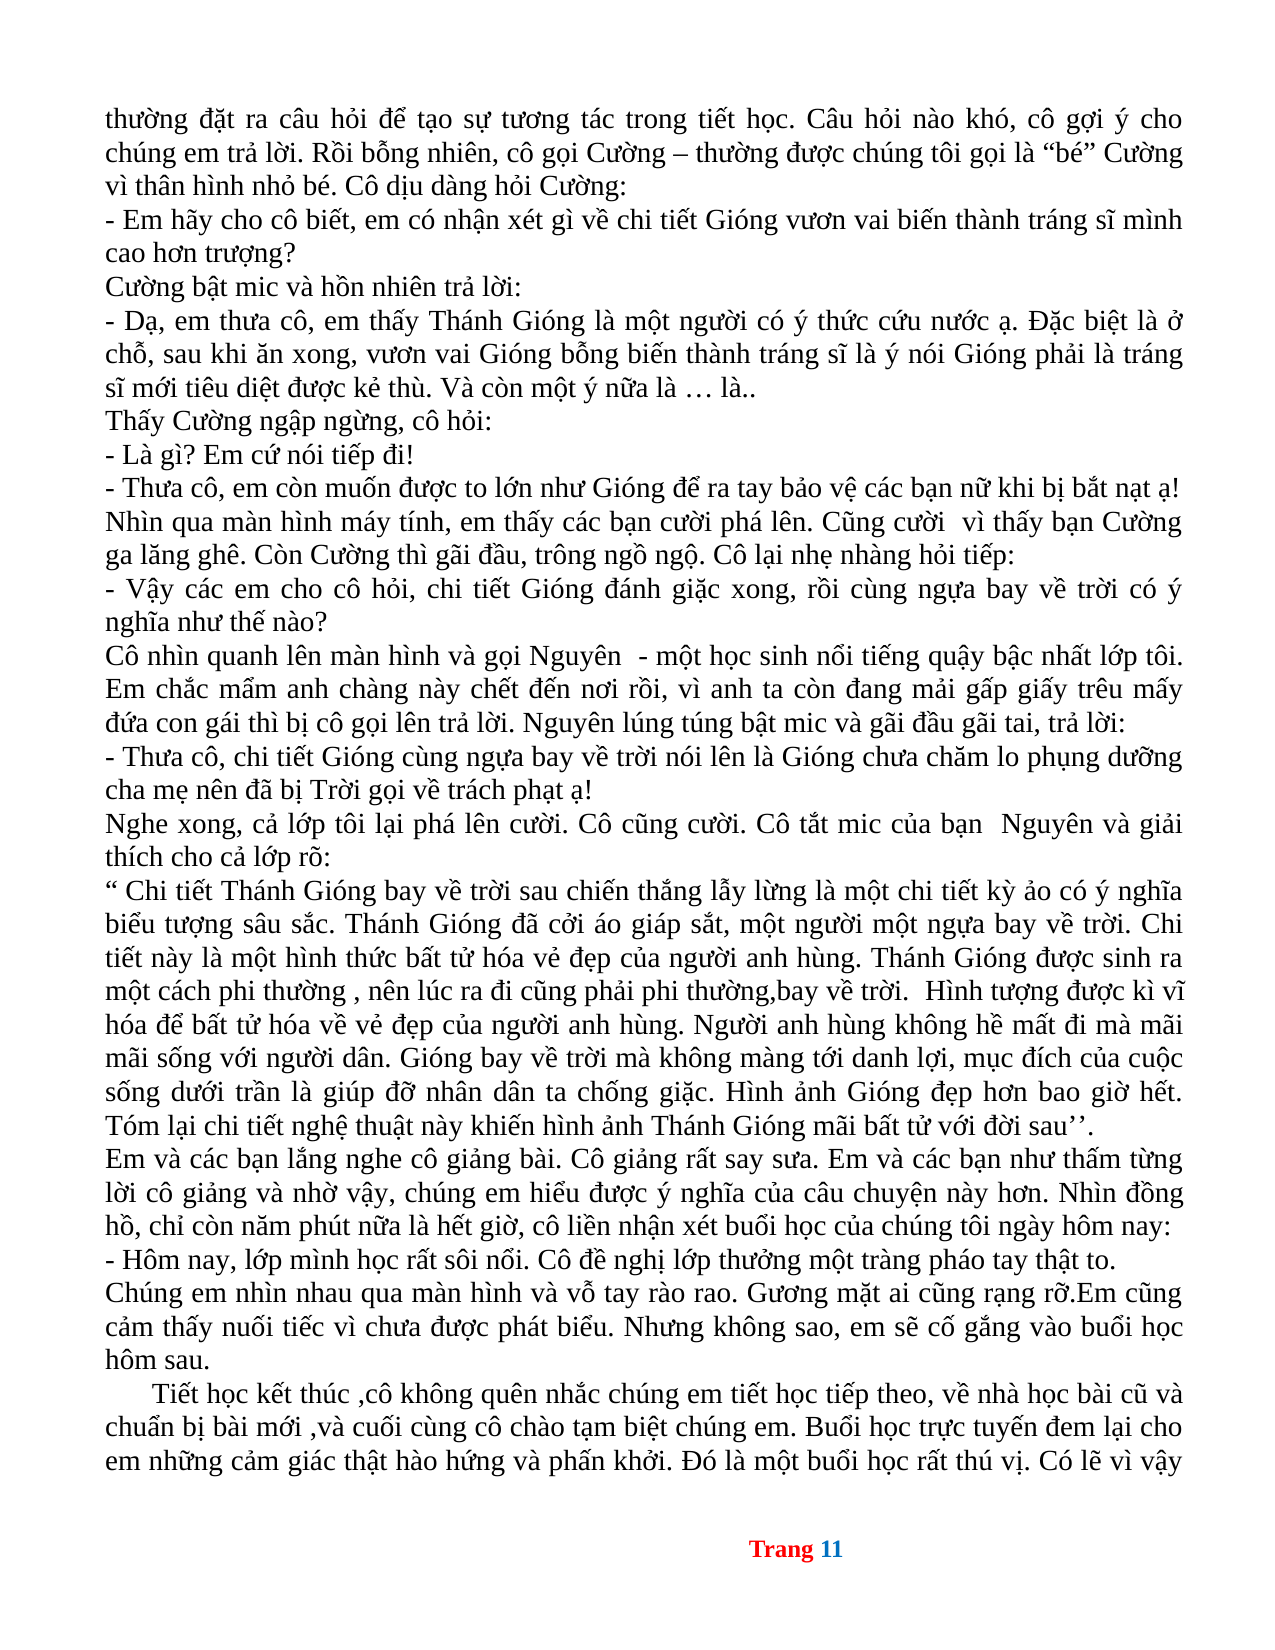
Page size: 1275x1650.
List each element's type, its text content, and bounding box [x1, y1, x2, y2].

text Nghe xong, cả lớp tôi lại phá lên cười. Cô cũng cười. Cô tắt mic của bạn Nguyên và giải thích cho cả lớp rõ: [105, 806, 1185, 873]
text Cô nhìn quanh lên màn hình và gọi Nguyên - một học sinh nổi tiếng quậy bậc nhất lớp tôi. Em chắc mẩm anh chàng này chết đến nơi rồi, vì anh ta còn đang mải gấp giấy trêu mấy đứa con gái thì bị cô gọi lên trả lời. Nguyên lúng túng bật mic và gãi đầu gãi tai, trả lời: [105, 638, 1185, 739]
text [105, 101, 1185, 202]
text - Thưa cô, chi tiết Gióng cùng ngựa bay về trời nói lên là Gióng chưa chăm lo phụng dưỡng cha mẹ nên đã bị Trời gọi về trách phạt ạ! [105, 739, 1185, 806]
text Thấy Cường ngập ngừng, cô hỏi: [105, 403, 1185, 437]
text Em và các bạn lắng nghe cô giảng bài. Cô giảng rất say sưa. Em và các bạn như thấm từng lời cô giảng và nhờ vậy, chúng em hiểu được ý nghĩa của câu chuyện này hơn. Nhìn đồng hồ, chỉ còn năm phút nữa là hết giờ, cô liền nhận xét buổi học của chúng tôi ngày hôm nay: [105, 1141, 1185, 1242]
text - Là gì? Em cứ nói tiếp đi! [105, 437, 1185, 470]
text - Thưa cô, em còn muốn được to lớn như Gióng để ra tay bảo vệ các bạn nữ khi bị bắt nạt ạ! [105, 470, 1185, 504]
text Chúng em nhìn nhau qua màn hình và vỗ tay rào rao. Gương mặt ai cũng rạng rỡ.Em cũng cảm thấy nuối tiếc vì chưa được phát biểu. Nhưng không sao, em sẽ cố gắng vào buổi học hôm sau. [105, 1275, 1185, 1376]
text “ Chi tiết Thánh Gióng bay về trời sau chiến thắng lẫy lừng là một chi tiết kỳ ảo có ý nghĩa biểu tượng sâu sắc. Thánh Gióng đã cởi áo giáp sắt, một người một ngựa bay về trời. Chi tiết này là một hình thức bất tử hóa vẻ đẹp của người anh hùng. Thánh Gióng được sinh ra một cách phi thường , nên lúc ra đi cũng phải phi thường,bay về trời. Hình tượng được kì vĩ hóa để bất tử hóa về vẻ đẹp của người anh hùng. Người anh hùng không hề mất đi mà mãi mãi sống với người dân. Gióng bay về trời mà không màng tới danh lợi, mục đích của cuộc sống dưới trần là giúp đỡ nhân dân ta chống giặc. Hình ảnh Gióng đẹp hơn bao giờ hết. Tóm lại chi tiết nghệ thuật này khiến hình ảnh Thánh Gióng mãi bất tử với đời sau’’. [105, 873, 1185, 1141]
text - Dạ, em thưa cô, em thấy Thánh Gióng là một người có ý thức cứu nước ạ. Đặc biệt là ở chỗ, sau khi ăn xong, vươn vai Gióng bỗng biến thành tráng sĩ là ý nói Gióng phải là tráng sĩ mới tiêu diệt được kẻ thù. Và còn một ý nữa là … là.. [105, 303, 1185, 403]
text - Hôm nay, lớp mình học rất sôi nổi. Cô đề nghị lớp thưởng một tràng pháo tay thật to. [105, 1242, 1185, 1275]
text Nhìn qua màn hình máy tính, em thấy các bạn cười phá lên. Cũng cười vì thấy bạn Cường ga lăng ghê. Còn Cường thì gãi đầu, trông ngồ ngộ. Cô lại nhẹ nhàng hỏi tiếp: [105, 504, 1185, 571]
text - Em hãy cho cô biết, em có nhận xét gì về chi tiết Gióng vươn vai biến thành tráng sĩ mình cao hơn trượng? [105, 202, 1185, 269]
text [105, 1376, 1185, 1477]
text Cường bật mic và hồn nhiên trả lời: [105, 269, 1185, 303]
text - Vậy các em cho cô hỏi, chi tiết Gióng đánh giặc xong, rồi cùng ngựa bay về trời có ý nghĩa như thế nào? [105, 571, 1185, 638]
